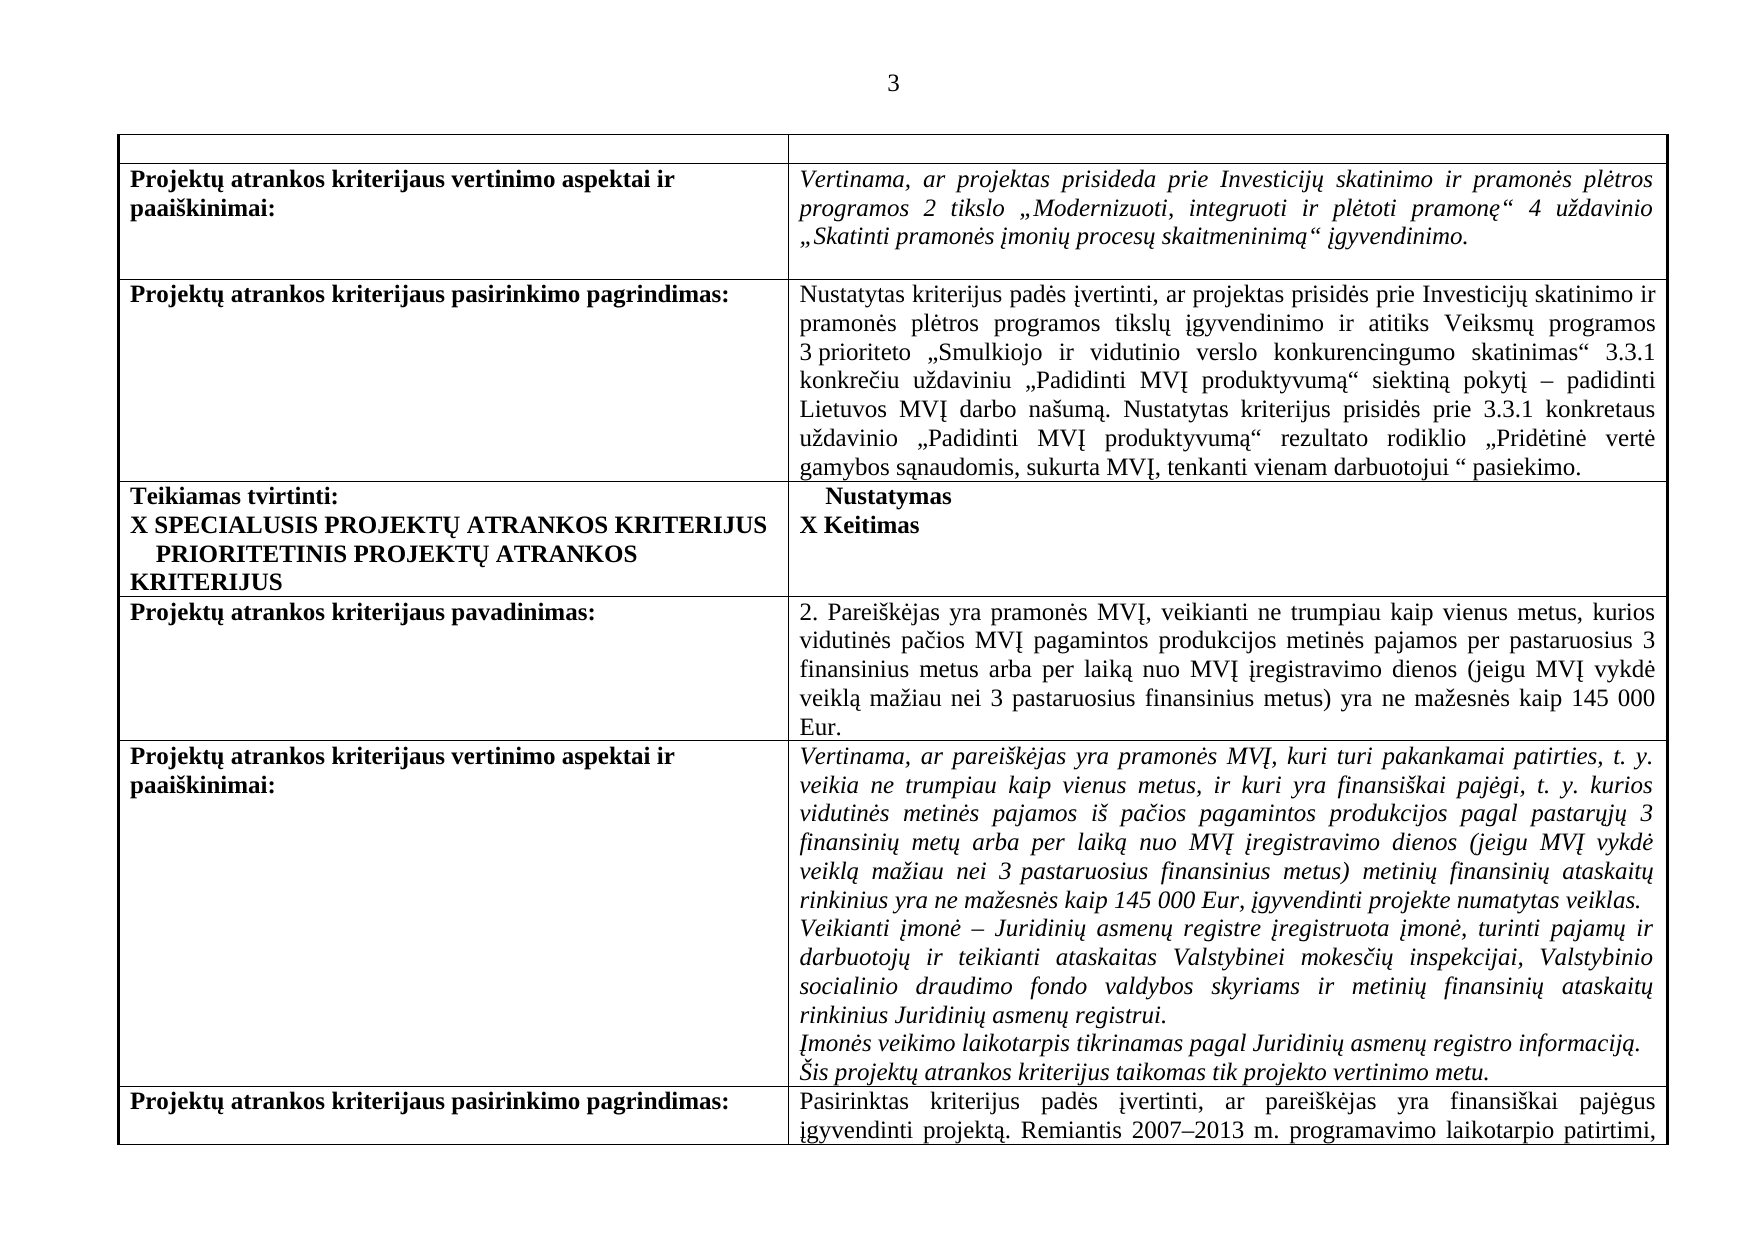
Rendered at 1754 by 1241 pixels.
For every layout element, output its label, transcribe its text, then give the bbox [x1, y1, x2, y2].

table_cell Projektų atrankos kriterijaus pavadinimas: [120, 597, 788, 740]
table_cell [789, 1087, 1666, 1144]
table_cell Vertinama, ar projektas prisideda prie Investicijų skatinimo ir pramonės plėtros programos 2 tikslo „Modernizuoti, integruoti ir plėtoti pramonę“ 4 uždavinio „Skatinti pramonės įmonių procesų skaitmeninimą“ įgyvendinimo. [789, 164, 1666, 279]
table_cell Nustatymas X Keitimas [789, 482, 1666, 596]
table_cell Projektų atrankos kriterijaus pasirinkimo pagrindimas: [120, 280, 788, 481]
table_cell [120, 135, 788, 163]
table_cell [120, 1087, 788, 1144]
table_cell Teikiamas tvirtinti: X SPECIALUSIS PROJEKTŲ ATRANKOS KRITERIJUS PRIORITETINIS PROJEKTŲ ATRANKOS KRITERIJUS [120, 482, 788, 596]
table_cell Projektų atrankos kriterijaus vertinimo aspektai ir paaiškinimai: [120, 741, 788, 1086]
table_cell Vertinama, ar pareiškėjas yra pramonės MVĮ, kuri turi pakankamai patirties, t. y. veikia ne trumpiau kaip vienus metus, ir kuri yra finansiškai pajėgi, t. y. kurios vidutinės metinės pajamos iš pačios pagamintos produkcijos pagal pastarųjų 3 finansinių metų arba per laiką nuo MVĮ įregistravimo dienos (jeigu MVĮ vykdė veiklą mažiau nei 3 pastaruosius finansinius metus) metinių finansinių ataskaitų rinkinius yra ne mažesnės kaip 145 000 Eur, įgyvendinti projekte numatytas veiklas. Veikianti įmonė – Juridinių asmenų registre įregistruota įmonė, turinti pajamų ir darbuotojų ir teikianti ataskaitas Valstybinei mokesčių inspekcijai, Valstybinio socialinio draudimo fondo valdybos skyriams ir metinių finansinių ataskaitų rinkinius Juridinių asmenų registrui. Įmonės veikimo laikotarpis tikrinamas pagal Juridinių asmenų registro informaciją. Šis projektų atrankos kriterijus taikomas tik projekto vertinimo metu. [789, 741, 1666, 1086]
table_cell Nustatytas kriterijus padės įvertinti, ar projektas prisidės prie Investicijų skatinimo ir pramonės plėtros programos tikslų įgyvendinimo ir atitiks Veiksmų programos 3 prioriteto „Smulkiojo ir vidutinio verslo konkurencingumo skatinimas“ 3.3.1 konkrečiu uždaviniu „Padidinti MVĮ produktyvumą“ siektiną pokytį – padidinti Lietuvos MVĮ darbo našumą. Nustatytas kriterijus prisidės prie 3.3.1 konkretaus uždavinio „Padidinti MVĮ produktyvumą“ rezultato rodiklio „Pridėtinė vertė gamybos sąnaudomis, sukurta MVĮ, tenkanti vienam darbuotojui “ pasiekimo. [789, 280, 1666, 481]
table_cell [789, 135, 1666, 163]
table_cell 2. Pareiškėjas yra pramonės MVĮ, veikianti ne trumpiau kaip vienus metus, kurios vidutinės pačios MVĮ pagamintos produkcijos metinės pajamos per pastaruosius 3 finansinius metus arba per laiką nuo MVĮ įregistravimo dienos (jeigu MVĮ vykdė veiklą mažiau nei 3 pastaruosius finansinius metus) yra ne mažesnės kaip 145 000 Eur. [789, 597, 1666, 740]
table_cell Projektų atrankos kriterijaus vertinimo aspektai ir paaiškinimai: [120, 164, 788, 279]
